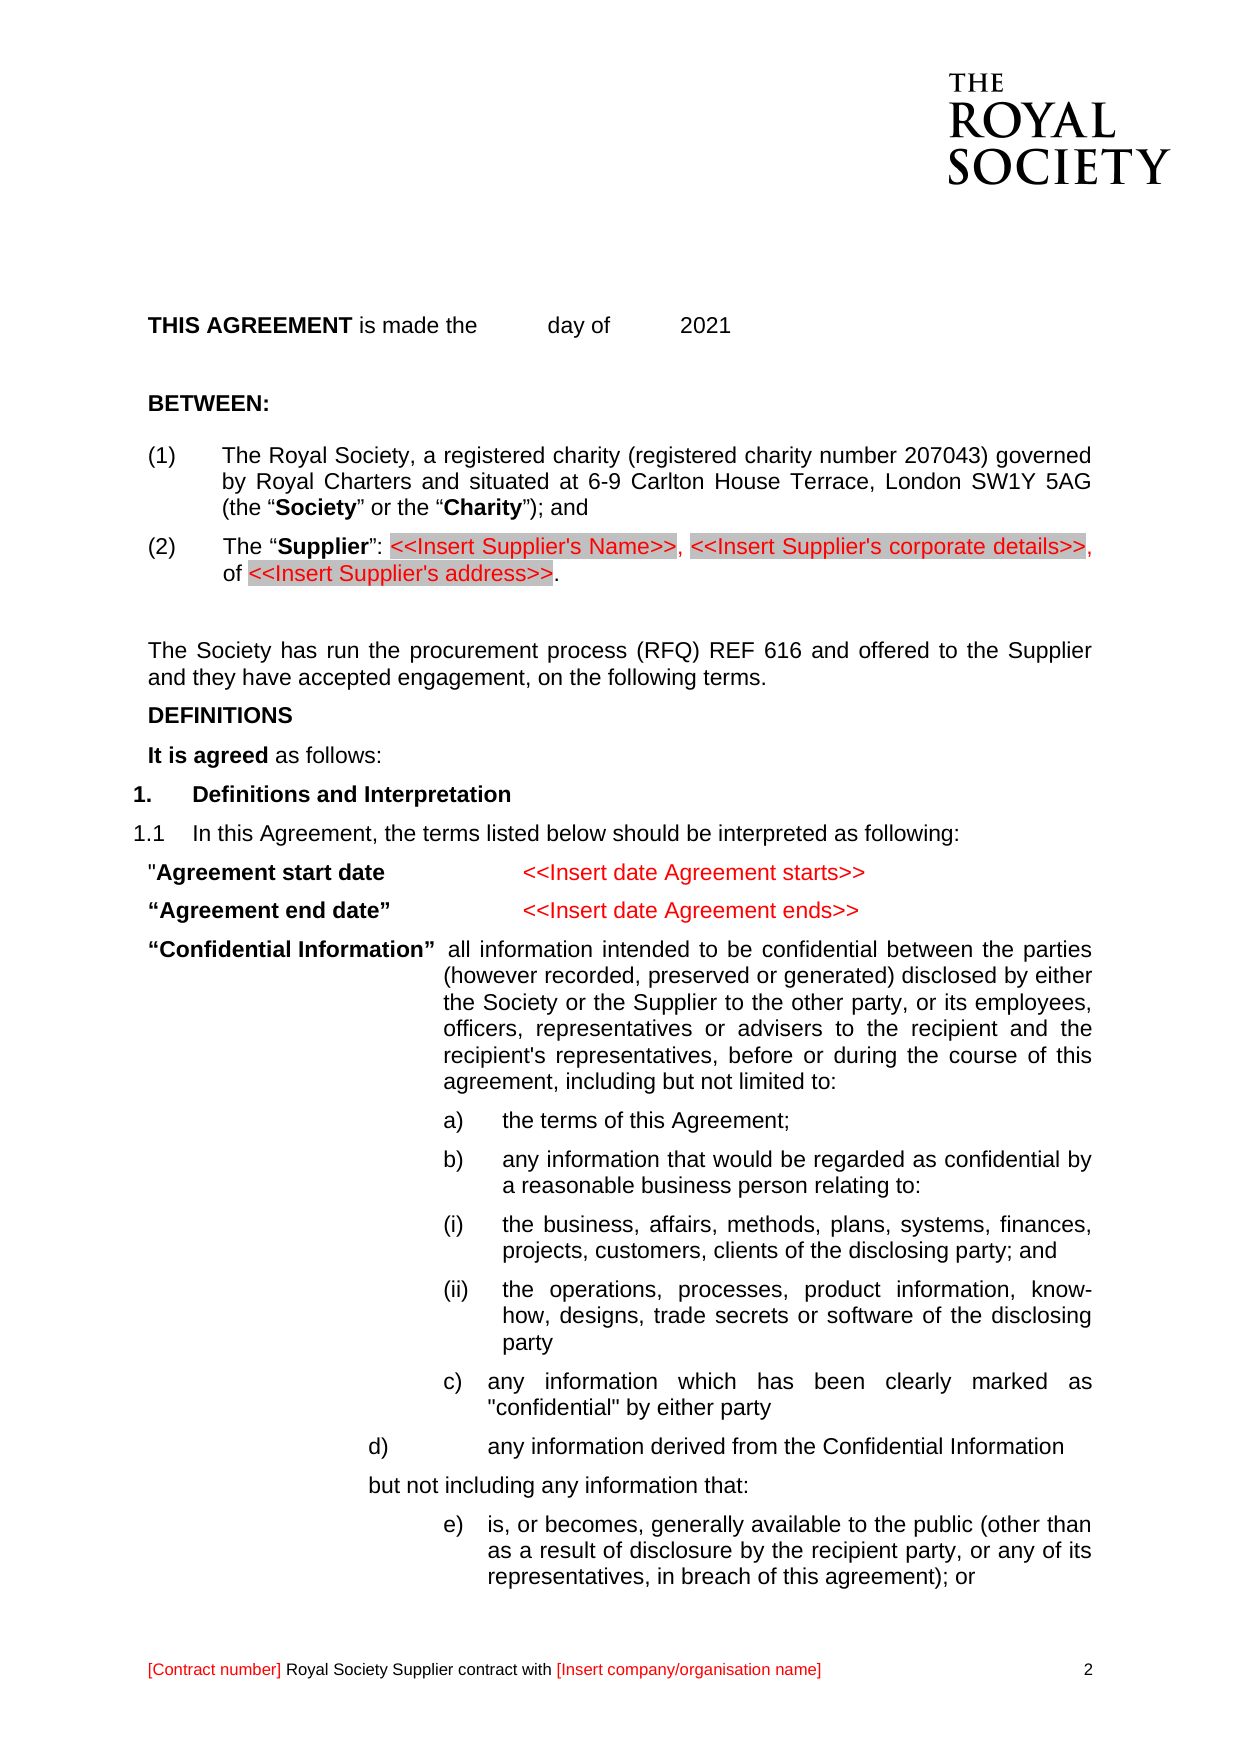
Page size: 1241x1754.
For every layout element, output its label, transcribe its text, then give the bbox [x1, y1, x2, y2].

subtitle Definitions and Interpretation [133, 781, 1092, 807]
text It is agreed as follows: [148, 742, 1092, 768]
list the business, affairs, methods, plans, systems, finances, projects, customers, clients of the disclosing party; and [443, 1211, 1092, 1263]
text The Society has run the procurement process (RFQ) REF 616 and offered to the Supplier and they have accepted engagement, on the following terms. [148, 637, 1092, 690]
text THIS AGREEMENT is made the day of 2021 [148, 312, 1092, 338]
list any information derived from the Confidential Information [148, 1433, 1092, 1459]
list The “Supplier”: <<Insert Supplier's Name>>, <<Insert Supplier's corporate details>>, of <<Insert Supplier's address>>. [148, 533, 1092, 586]
list the operations, processes, product information, know-how, designs, trade secrets or software of the disclosing party [443, 1276, 1092, 1355]
text “Confidential Information” all information intended to be confidential between the parties (however recorded, preserved or generated) disclosed by either the Society or the Supplier to the other party, or its employees, officers, representatives or advisers to the recipient and the recipient's representatives, before or during the course of this agreement, including but not limited to: [148, 936, 1092, 1094]
text "Agreement start date <<Insert date Agreement starts>> [148, 858, 1092, 885]
subtitle DEFINITIONS [148, 702, 1092, 729]
text but not including any information that: [148, 1472, 1092, 1498]
list any information which has been clearly marked as "confidential" by either party [443, 1368, 1092, 1420]
text “Agreement end date” <<Insert date Agreement ends>> [148, 897, 1092, 924]
list is, or becomes, generally available to the public (other than as a result of disclosure by the recipient party, or any of its representatives, in breach of this agreement); or [443, 1511, 1092, 1589]
subtitle BETWEEN: [148, 389, 1092, 416]
text (1) The Royal Society, a registered charity (registered charity number 207043) governed by Royal Charters and situated at 6-9 Carlton House Terrace, London SW1Y 5AG (the “Society” or the “Charity”); and [148, 442, 1092, 521]
list any information that would be regarded as confidential by a reasonable business person relating to: [443, 1146, 1092, 1198]
list the terms of this Agreement; [443, 1107, 1092, 1133]
text In this Agreement, the terms listed below should be interpreted as following: [133, 819, 1092, 846]
picture [139, 73, 1178, 220]
